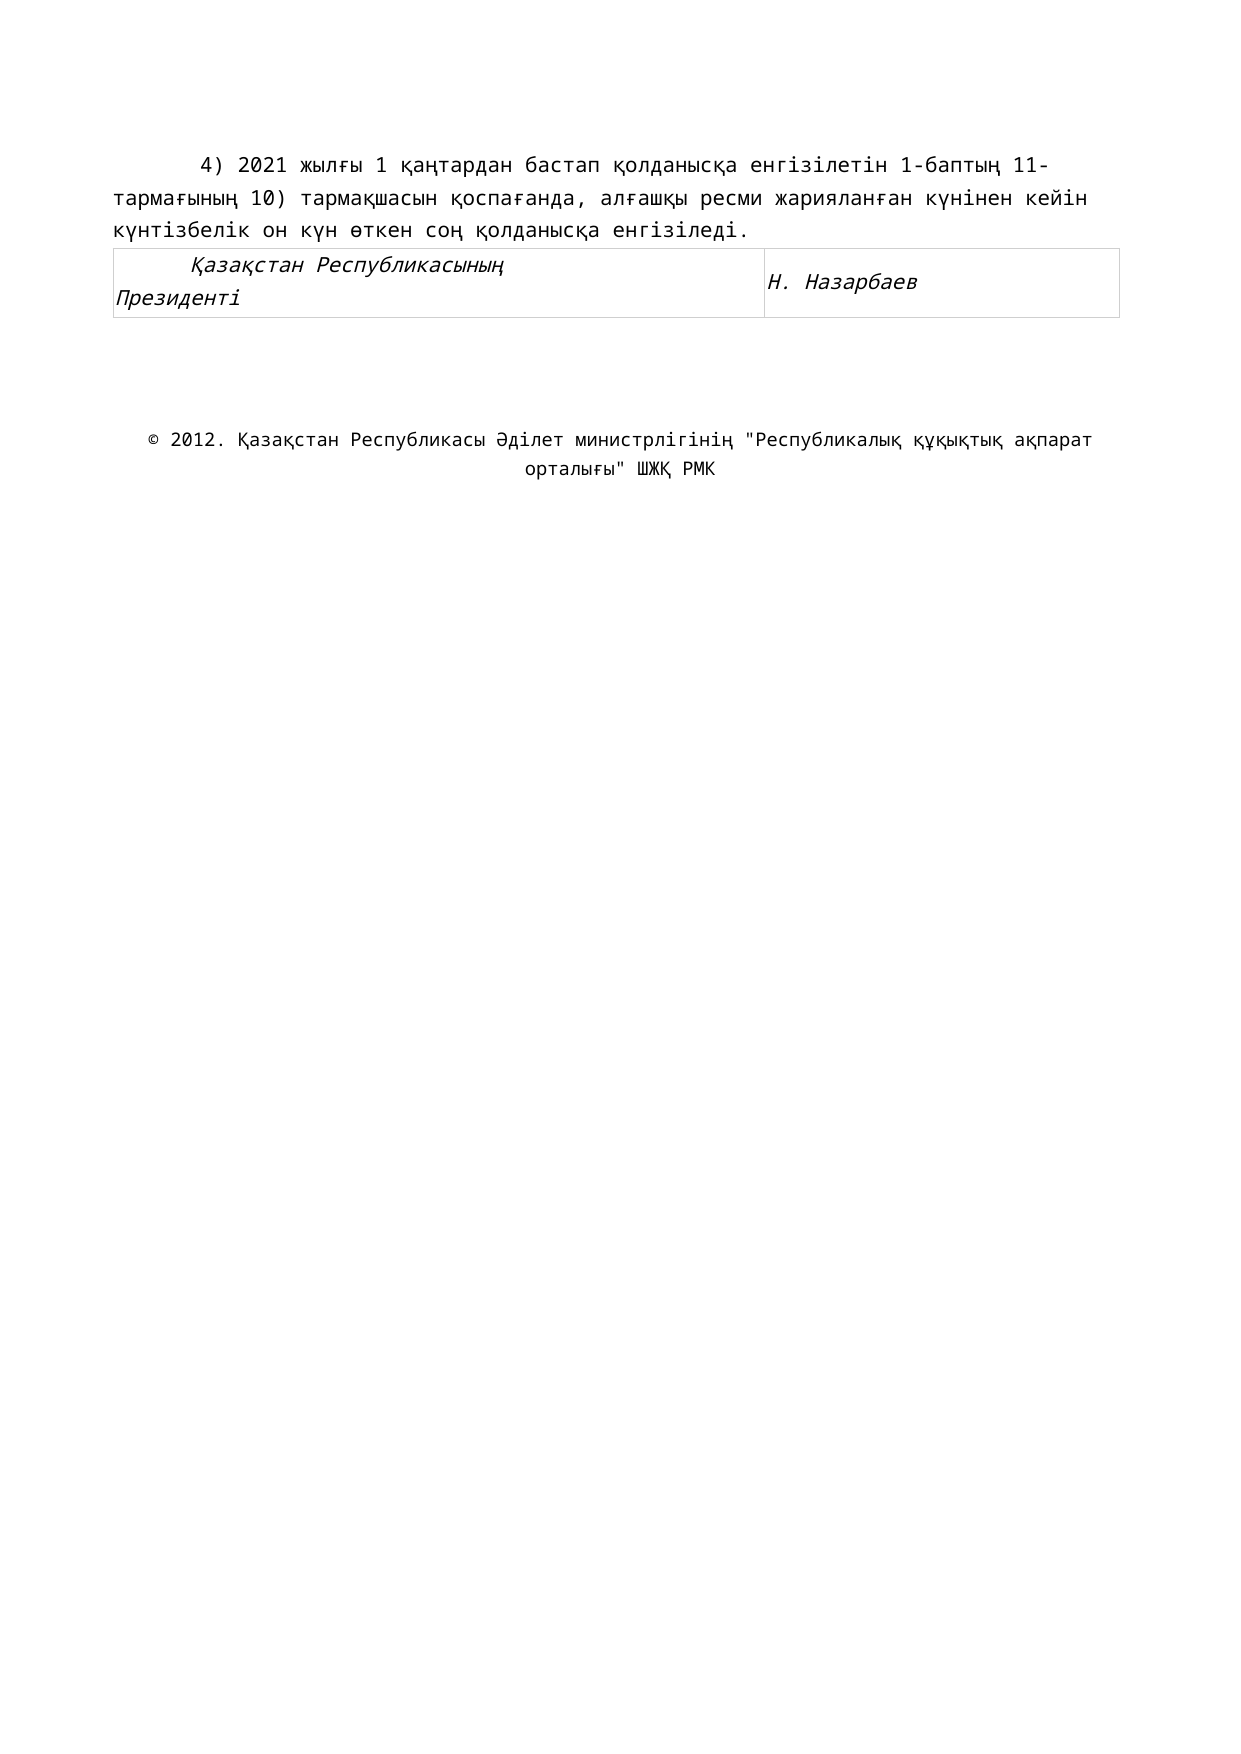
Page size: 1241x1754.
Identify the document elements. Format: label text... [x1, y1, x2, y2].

table_header Қазақстан Республикасының Президенті [114, 249, 764, 317]
text 4) 2021 жылғы 1 қаңтардан бастап қолданысқа енгізілетін 1-баптың 11-тармағының 10) тармақшасын қоспағанда, алғашқы ресми жарияланған күнінен кейін күнтізбелік он күн өткен соң қолданысқа енгізіледі. [112, 150, 1128, 244]
table_header Н. Назарбаев [765, 249, 1119, 317]
text © 2012. Қазақстан Республикасы Әділет министрлігінің "Республикалық құқықтық ақпарат орталығы" ШЖҚ РМК [112, 426, 1128, 481]
